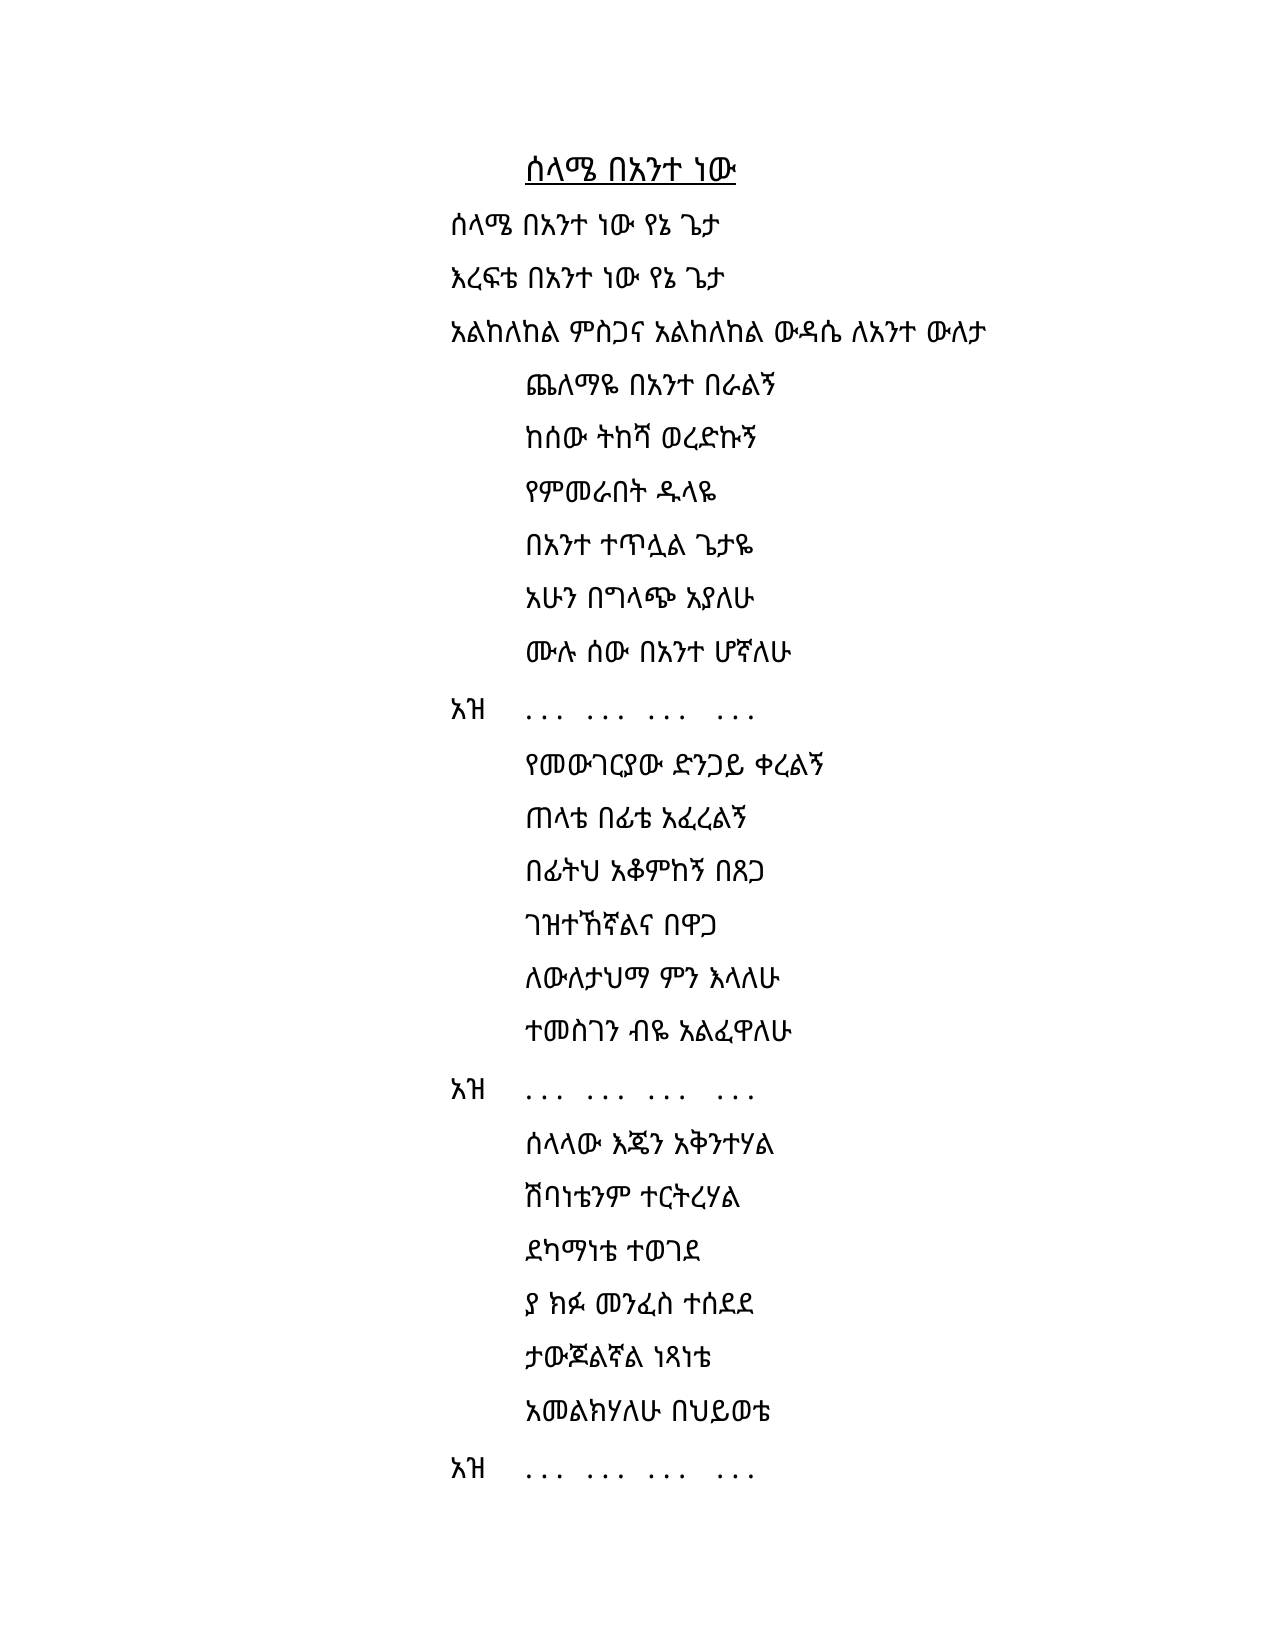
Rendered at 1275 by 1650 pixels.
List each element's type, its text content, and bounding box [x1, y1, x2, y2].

text በፊትህ አቆምከኝ በጸጋ [525, 855, 1125, 889]
text የምመራበት ዱላዬ [525, 475, 1125, 509]
text የመውገርያው ድንጋይ ቀረልኝ [525, 748, 1125, 782]
text አዝ . . . . . . . . . . . . [450, 1068, 1125, 1108]
text ሽባነቴንም ተርትረሃል [525, 1181, 1125, 1215]
text ሰላሜ በአንተ ነው [450, 150, 1125, 189]
text አዝ . . . . . . . . . . . . [450, 688, 1125, 728]
text አልከለከል ምስጋና አልከለከል ውዳሴ ለአንተ ውለታ [450, 315, 1125, 349]
text ያ ክፉ መንፈስ ተሰደደ [525, 1287, 1125, 1321]
text ገዝተኸኛልና በዋጋ [525, 908, 1125, 942]
text አመልክሃለሁ በህይወቴ [525, 1394, 1125, 1428]
text ሰላሜ በአንተ ነው የኔ ጌታ [450, 208, 1125, 242]
text ጨለማዬ በአንተ በራልኝ [525, 368, 1125, 402]
text ደካማነቴ ተወገደ [525, 1234, 1125, 1268]
text በአንተ ተጥሏል ጌታዬ [525, 528, 1125, 562]
text ተመስገን ብዬ አልፈዋለሁ [525, 1015, 1125, 1049]
text ሙሉ ሰው በአንተ ሆኛለሁ [525, 635, 1125, 669]
text አሁን በግላጭ አያለሁ [525, 582, 1125, 616]
text ከሰው ትከሻ ወረድኩኝ [525, 422, 1125, 456]
text ጠላቴ በፊቴ አፈረልኝ [525, 801, 1125, 835]
text እረፍቴ በአንተ ነው የኔ ጌታ [450, 262, 1125, 296]
text አዝ . . . . . . . . . . . . [450, 1447, 1125, 1487]
text ታውጆልኛል ነጻነቴ [525, 1341, 1125, 1375]
text ለውለታህማ ምን እላለሁ [525, 961, 1125, 995]
text ሰላላው እጄን አቅንተሃል [450, 1127, 1125, 1161]
